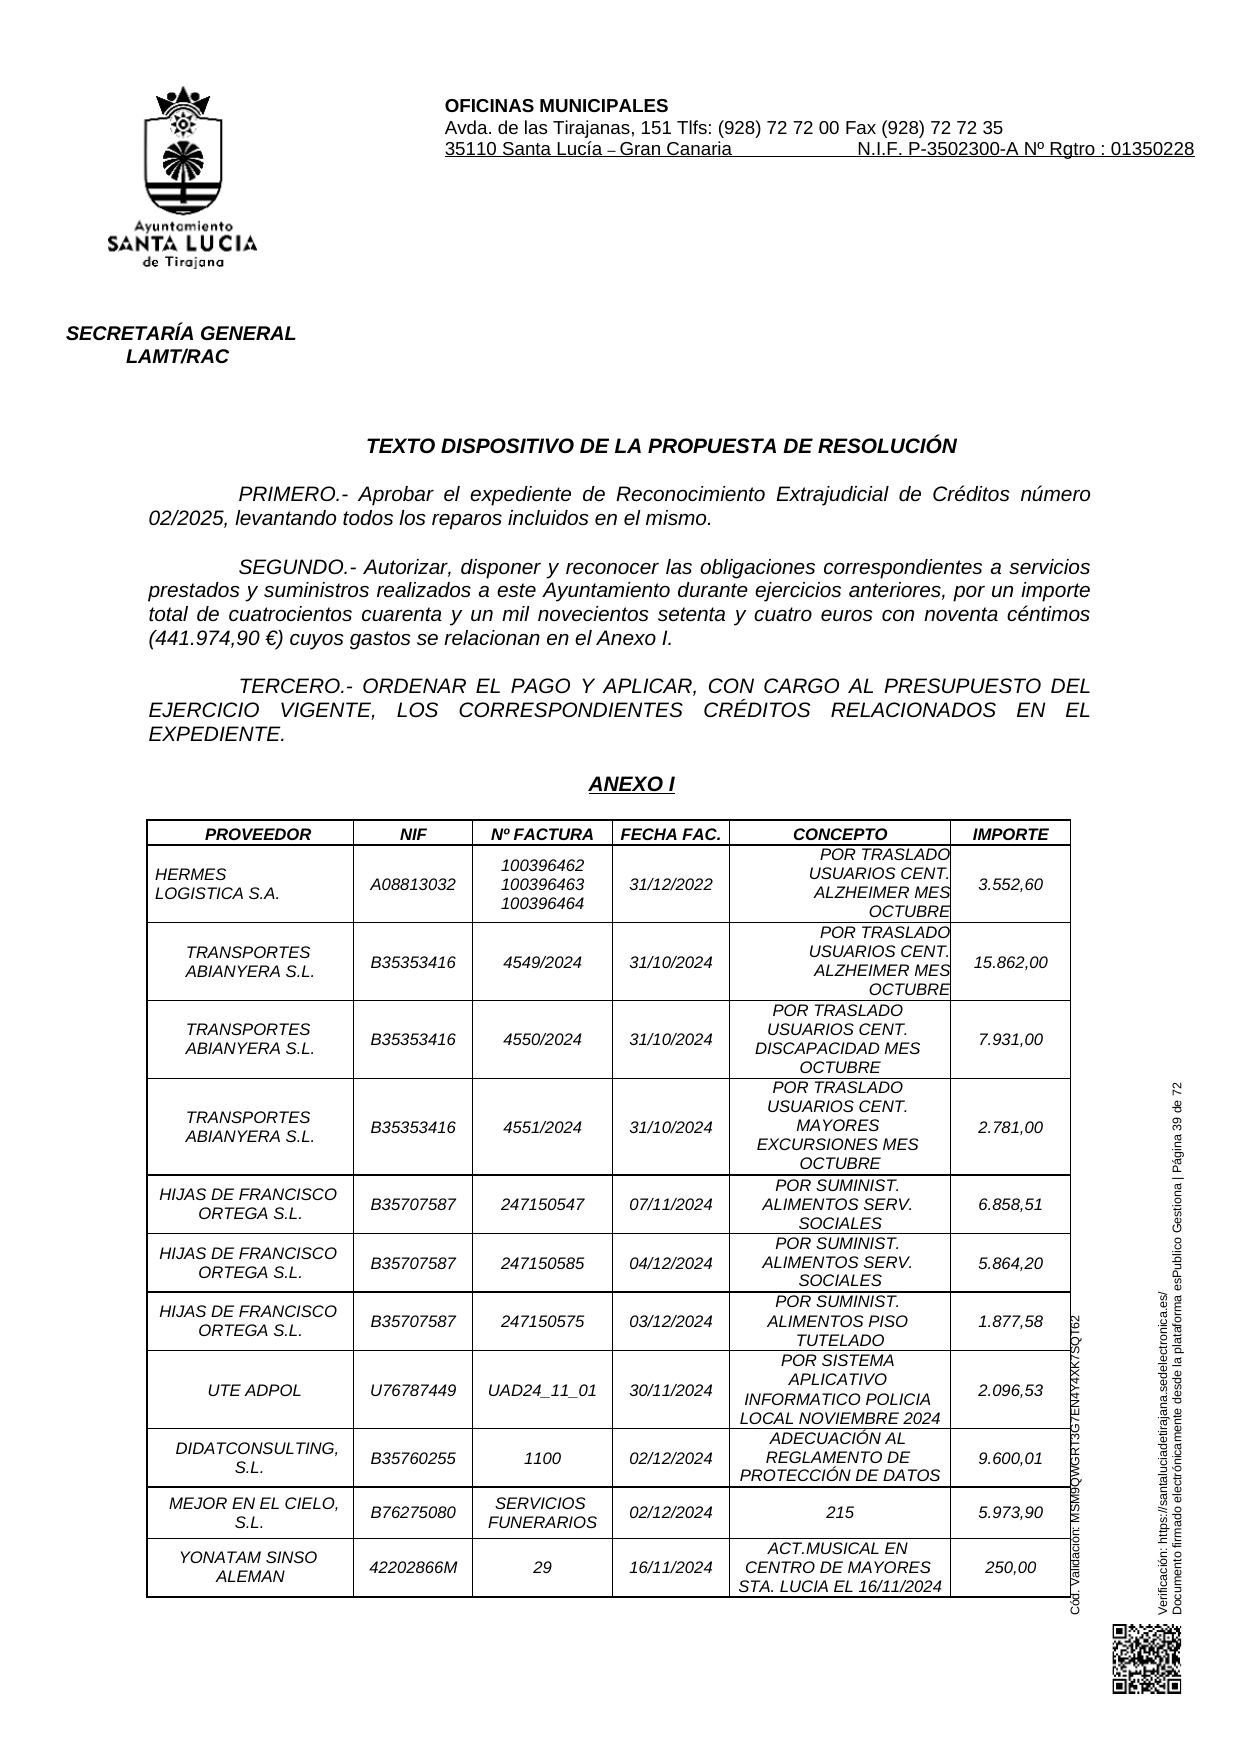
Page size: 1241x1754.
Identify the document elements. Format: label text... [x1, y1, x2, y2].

table_cell 1.877,58 [951, 1293, 1070, 1350]
table_cell POR SUMINIST. ALIMENTOS SERV. SOCIALES [730, 1234, 950, 1291]
table_cell UAD24_11_01 [473, 1351, 612, 1428]
table_cell POR TRASLADO USUARIOS CENT. MAYORES EXCURSIONES MES OCTUBRE [730, 1079, 950, 1174]
table_cell 02/12/2024 [613, 1488, 729, 1537]
table_cell B35707587 [354, 1176, 472, 1233]
table_cell 03/12/2024 [613, 1293, 729, 1350]
table_cell B35760255 [354, 1429, 472, 1486]
table_cell TRANSPORTES ABIANYERA S.L. [148, 1079, 353, 1174]
text ANEXO I [66, 773, 1197, 796]
table_cell B35707587 [354, 1293, 472, 1350]
table_cell POR SUMINIST. ALIMENTOS PISO TUTELADO [730, 1293, 950, 1350]
table_cell POR SUMINIST. ALIMENTOS SERV. SOCIALES [730, 1176, 950, 1233]
table_cell POR TRASLADO USUARIOS CENT. ALZHEIMER MES OCTUBRE [730, 923, 950, 1000]
table_header CONCEPTO [730, 821, 950, 844]
table_cell 2.096,53 [951, 1351, 1070, 1428]
table_cell HERMES LOGISTICA S.A. [148, 846, 353, 922]
table_cell 16/11/2024 [613, 1539, 729, 1596]
table_cell 30/11/2024 [613, 1351, 729, 1428]
table_cell B76275080 [354, 1488, 472, 1537]
table_cell 4550/2024 [473, 1001, 612, 1077]
table_header FECHA FAC. [613, 821, 729, 844]
text TEXTO DISPOSITIVO DE LA PROPUESTA DE RESOLUCIÓN [366, 434, 1197, 459]
table_cell 31/12/2022 [613, 846, 729, 922]
table_cell ACT.MUSICAL EN CENTRO DE MAYORES STA. LUCIA EL 16/11/2024 [730, 1539, 950, 1596]
table_cell 1100 [473, 1429, 612, 1486]
table_cell 4549/2024 [473, 923, 612, 1000]
table_header NIF [354, 821, 472, 844]
table_header Nº FACTURA [473, 821, 612, 844]
table_cell ADECUACIÓN AL REGLAMENTO DE PROTECCIÓN DE DATOS [730, 1429, 950, 1486]
table_header OFICINAS MUNICIPALES Avda. de las Tirajanas, 151 Tlfs: (928) 72 72 00 Fax (928) 72 72 35 35110 Santa Lucía – Gran Canaria N.I.F. P-3502300-A Nº Rgtro : 01350228 [257, 85, 1197, 269]
text TERCERO.- ORDENAR EL PAGO Y APLICAR, CON CARGO AL PRESUPUESTO DEL EJERCICIO VIGENTE, LOS CORRESPONDIENTES CRÉDITOS RELACIONADOS EN EL EXPEDIENTE. [148, 674, 1092, 746]
table_cell 7.931,00 [951, 1001, 1070, 1077]
table_cell B35707587 [354, 1234, 472, 1291]
table_cell 07/11/2024 [613, 1176, 729, 1233]
table_cell 247150547 [473, 1176, 612, 1233]
table_cell TRANSPORTES ABIANYERA S.L. [148, 1001, 353, 1077]
table_cell 2.781,00 [951, 1079, 1070, 1174]
table_cell B35353416 [354, 1001, 472, 1077]
table_cell 15.862,00 [951, 923, 1070, 1000]
table_cell TRANSPORTES ABIANYERA S.L. [148, 923, 353, 1000]
table_cell 5.973,90 [951, 1488, 1070, 1537]
table_cell 29 [473, 1539, 612, 1596]
table_cell 215 [730, 1488, 950, 1537]
table_cell HIJAS DE FRANCISCO ORTEGA S.L. [148, 1234, 353, 1291]
table_cell POR SISTEMA APLICATIVO INFORMATICO POLICIA LOCAL NOVIEMBRE 2024 [730, 1351, 950, 1428]
table_cell 3.552,60 [951, 846, 1070, 922]
table_cell HIJAS DE FRANCISCO ORTEGA S.L. [148, 1293, 353, 1350]
table_cell 5.864,20 [951, 1234, 1070, 1291]
table_cell 31/10/2024 [613, 923, 729, 1000]
table_cell 31/10/2024 [613, 1079, 729, 1174]
table_cell 100396462 100396463 100396464 [473, 846, 612, 922]
table_cell 250,00 [951, 1539, 1070, 1596]
table_cell SERVICIOS FUNERARIOS [473, 1488, 612, 1537]
picture [107, 86, 257, 269]
table_cell 42202866M [354, 1539, 472, 1596]
table_cell POR TRASLADO USUARIOS CENT. ALZHEIMER MES OCTUBRE [730, 846, 950, 922]
table_cell HIJAS DE FRANCISCO ORTEGA S.L. [148, 1176, 353, 1233]
table_cell MEJOR EN EL CIELO, S.L. [148, 1488, 353, 1537]
table_cell DIDATCONSULTING, S.L. [148, 1429, 353, 1486]
table_header PROVEEDOR [148, 821, 353, 844]
table_cell 9.600,01 [951, 1429, 1070, 1486]
table_cell B35353416 [354, 923, 472, 1000]
table_cell U76787449 [354, 1351, 472, 1428]
table_cell A08813032 [354, 846, 472, 922]
table_cell 247150585 [473, 1234, 612, 1291]
table_cell 6.858,51 [951, 1176, 1070, 1233]
table_header IMPORTE [951, 821, 1070, 844]
table_cell 4551/2024 [473, 1079, 612, 1174]
table_header [66, 85, 257, 269]
table_cell 02/12/2024 [613, 1429, 729, 1486]
table_cell B35353416 [354, 1079, 472, 1174]
table_cell 31/10/2024 [613, 1001, 729, 1077]
table_cell POR TRASLADO USUARIOS CENT. DISCAPACIDAD MES OCTUBRE [730, 1001, 950, 1077]
text PRIMERO.- Aprobar el expediente de Reconocimiento Extrajudicial de Créditos número 02/2025, levantando todos los reparos incluidos en el mismo. [148, 482, 1092, 531]
table_cell 247150575 [473, 1293, 612, 1350]
table_cell YONATAM SINSO ALEMAN [148, 1539, 353, 1596]
table_cell 04/12/2024 [613, 1234, 729, 1291]
picture [1112, 1624, 1182, 1694]
text SECRETARÍA GENERAL LAMT/RAC [66, 322, 1197, 368]
text SEGUNDO.- Autorizar, disponer y reconocer las obligaciones correspondientes a servicios prestados y suministros realizados a este Ayuntamiento durante ejercicios anteriores, por un importe total de cuatrocientos cuarenta y un mil novecientos setenta y cuatro euros con noventa céntimos (441.974,90 €) cuyos gastos se relacionan en el Anexo I. [148, 555, 1092, 650]
table_cell UTE ADPOL [148, 1351, 353, 1428]
